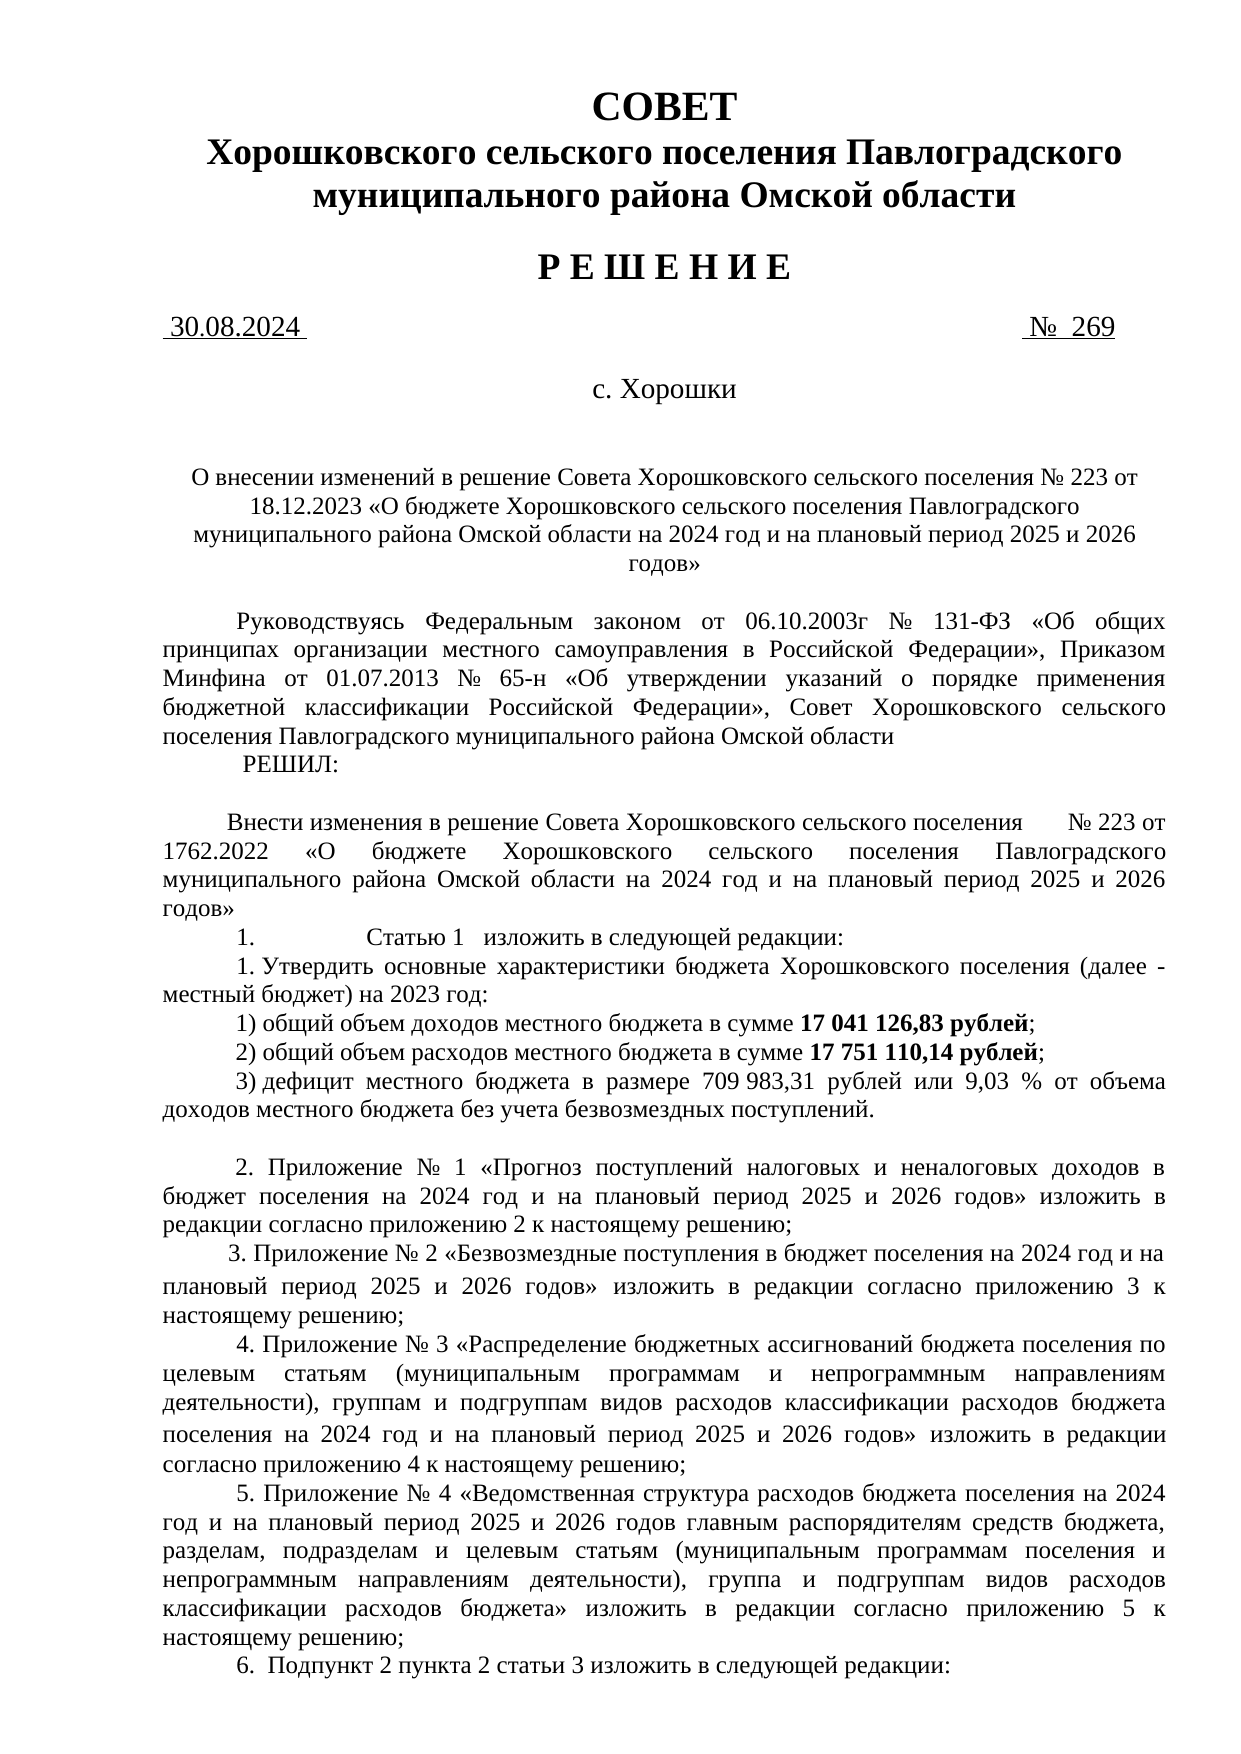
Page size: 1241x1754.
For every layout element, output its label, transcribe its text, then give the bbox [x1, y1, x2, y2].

text 3) дефицит местного бюджета в размере 709 983,31 рублей или 9,03 % от объема доходов местного бюджета без учета безвозмездных поступлений. [162, 1066, 1166, 1123]
text 1. Утвердить основные характеристики бюджета Хорошковского поселения (далее - местный бюджет) на 2023 год: [162, 951, 1166, 1008]
text 3. Приложение № 2 «Безвозмездные поступления в бюджет поселения на 2024 год и на плановый период 2025 и 2026 годов» изложить в редакции согласно приложению 3 к настоящему решению; [162, 1238, 1166, 1329]
text СОВЕТ [162, 81, 1166, 129]
text Внести изменения в решение Совета Хорошковского сельского поселения № 223 от 1762.2022 «О бюджете Хорошковского сельского поселения Павлоградского муниципального района Омской области на 2024 год и на плановый период 2025 и 2026 годов» [162, 807, 1166, 922]
text 5. Приложение № 4 «Ведомственная структура расходов бюджета поселения на 2024 год и на плановый период 2025 и 2026 годов главным распорядителям средств бюджета, разделам, подразделам и целевым статьям (муниципальным программам поселения и непрограммным направлениям деятельности), группа и подгруппам видов расходов классификации расходов бюджета» изложить в редакции согласно приложению 5 к настоящему решению; [162, 1478, 1166, 1650]
text 1) общий объем доходов местного бюджета в сумме 17 041 126,83 рублей; [162, 1008, 1131, 1037]
text Хорошковского сельского поселения Павлоградского [162, 129, 1166, 172]
text 30.08.2024 № 269 [162, 309, 1166, 342]
text 2. Приложение № 1 «Прогноз поступлений налоговых и неналоговых доходов в бюджет поселения на 2024 год и на плановый период 2025 и 2026 годов» изложить в редакции согласно приложению 2 к настоящему решению; [162, 1152, 1166, 1238]
list Статью 1 изложить в следующей редакции: [162, 922, 1166, 951]
text Руководствуясь Федеральным законом от 06.10.2003г № 131-ФЗ «Об общих принципах организации местного самоуправления в Российской Федерации», Приказом Минфина от 01.07.2013 № 65-н «Об утверждении указаний о порядке применения бюджетной классификации Российской Федерации», Совет Хорошковского сельского поселения Павлоградского муниципального района Омской области [162, 606, 1166, 749]
text 2) общий объем расходов местного бюджета в сумме 17 751 110,14 рублей; [162, 1037, 1131, 1066]
text муниципального района Омской области [162, 172, 1166, 215]
text 4. Приложение № 3 «Распределение бюджетных ассигнований бюджета поселения по целевым статьям (муниципальным программам и непрограммным направлениям деятельности), группам и подгруппам видов расходов классификации расходов бюджета поселения на 2024 год и на плановый период 2025 и 2026 годов» изложить в редакции согласно приложению 4 к настоящему решению; [162, 1329, 1166, 1478]
text 6. Подпункт 2 пункта 2 статьи 3 изложить в следующей редакции: [162, 1650, 1166, 1679]
text О внесении изменений в решение Совета Хорошковского сельского поселения № 223 от 18.12.2023 «О бюджете Хорошковского сельского поселения Павлоградского муниципального района Омской области на 2024 год и на плановый период 2025 и 2026 годов» [162, 462, 1166, 577]
text РЕШИЛ: [162, 749, 1166, 778]
text Р Е Ш Е Н И Е [162, 244, 1166, 287]
text с. Хорошки [162, 371, 1166, 404]
